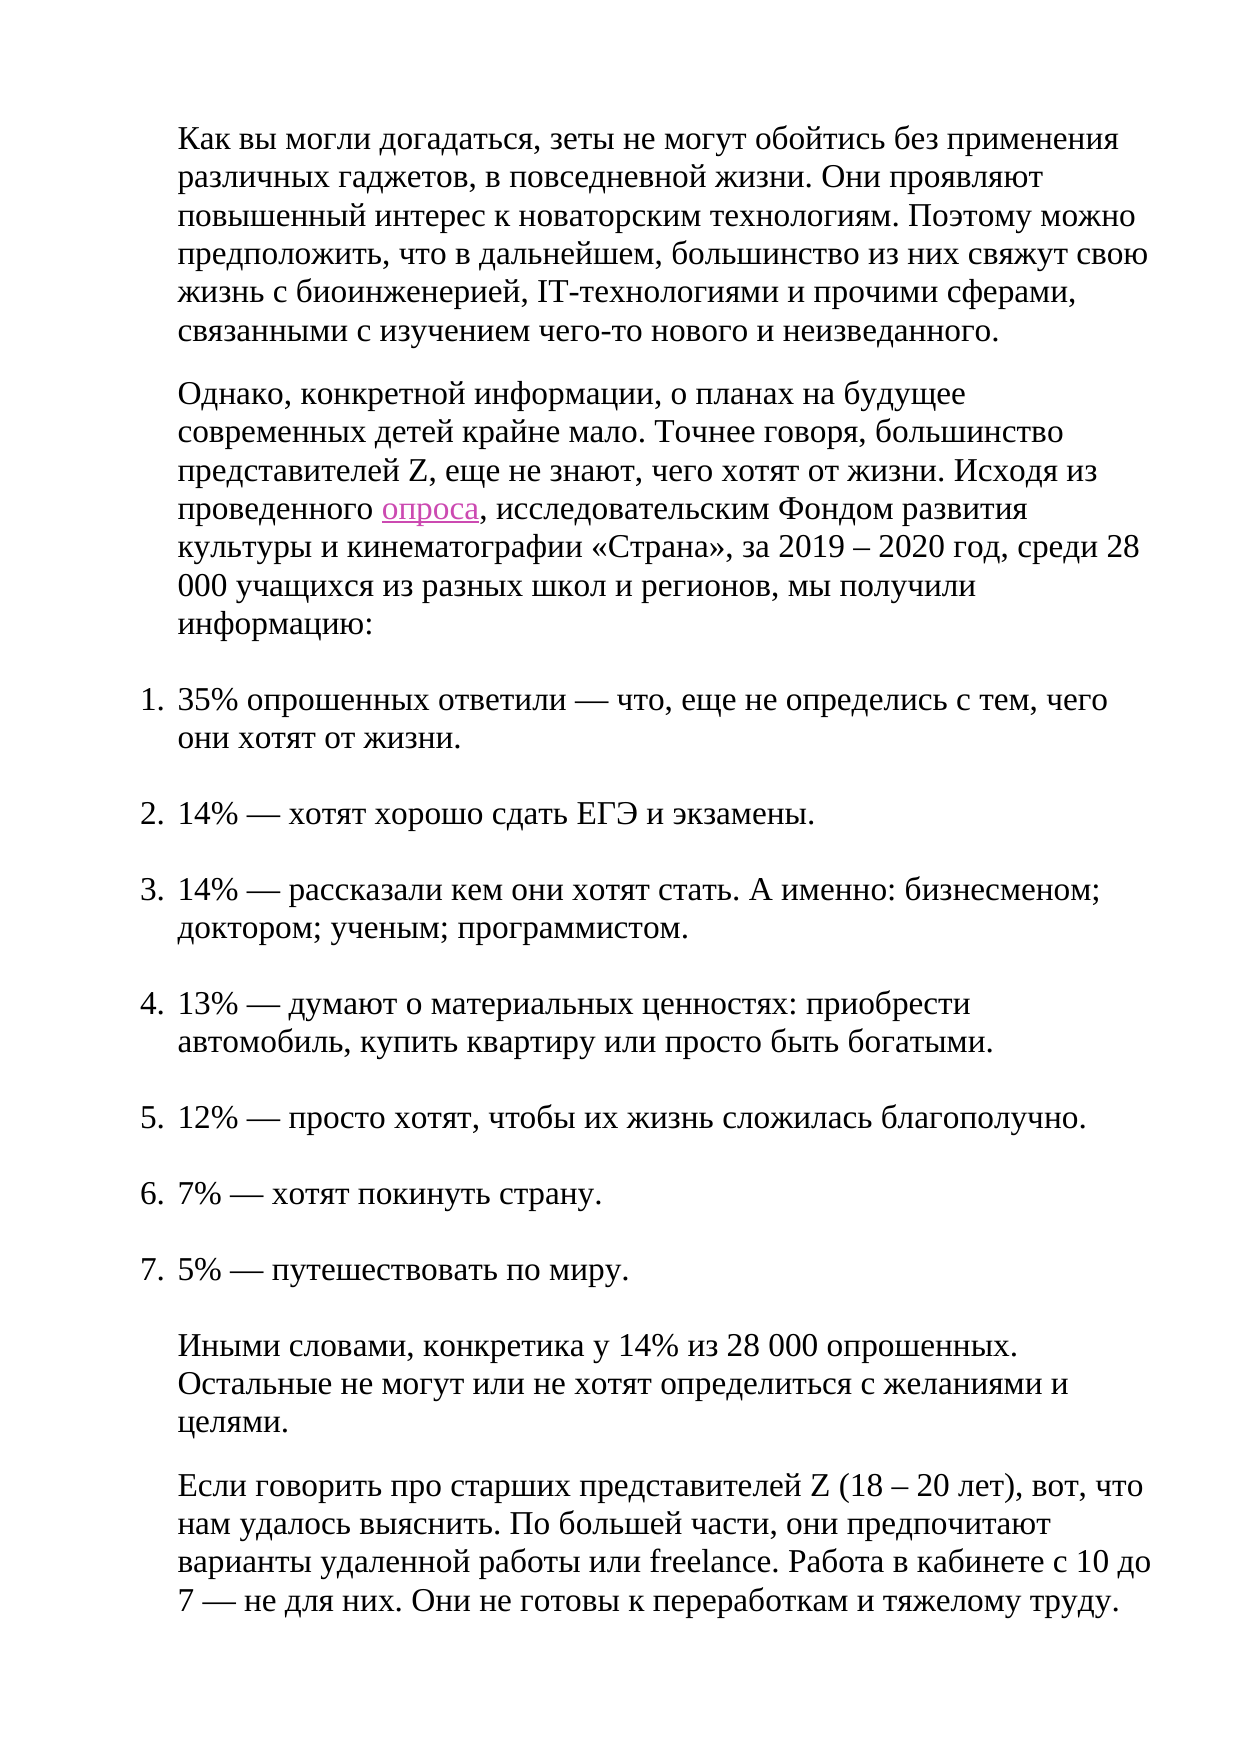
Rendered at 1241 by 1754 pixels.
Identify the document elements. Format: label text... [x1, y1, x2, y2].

list 5% — путешествовать по миру. [140, 1249, 1152, 1287]
list 35% опрошенных ответили — что, еще не определись с тем, чего они хотят от жизни. [140, 679, 1152, 756]
text Однако, конкретной информации, о планах на будущее современных детей крайне мало. Точнее говоря, большинство представителей Z, еще не знают, чего хотят от жизни. Исходя из проведенного опроса, исследовательским Фондом развития культуры и кинематографии «Страна», за 2019 – 2020 год, среди 28 000 учащихся из разных школ и регионов, мы получили информацию: [177, 373, 1152, 641]
list 14% — рассказали кем они хотят стать. А именно: бизнесменом; доктором; ученым; программистом. [140, 869, 1152, 946]
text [177, 1465, 1152, 1618]
list 7% — хотят покинуть страну. [140, 1173, 1152, 1211]
list 13% — думают о материальных ценностях: приобрести автомобиль, купить квартиру или просто быть богатыми. [140, 983, 1152, 1060]
text Как вы могли догадаться, зеты не могут обойтись без применения различных гаджетов, в повседневной жизни. Они проявляют повышенный интерес к новаторским технологиям. Поэтому можно предположить, что в дальнейшем, большинство из них свяжут свою жизнь с биоинженерией, IT-технологиями и прочими сферами, связанными с изучением чего-то нового и неизведанного. [177, 118, 1152, 348]
text Иными словами, конкретика у 14% из 28 000 опрошенных. Остальные не могут или не хотят определиться с желаниями и целями. [177, 1325, 1152, 1440]
list 12% — просто хотят, чтобы их жизнь сложилась благополучно. [140, 1097, 1152, 1136]
list 14% — хотят хорошо сдать ЕГЭ и экзамены. [140, 793, 1152, 831]
